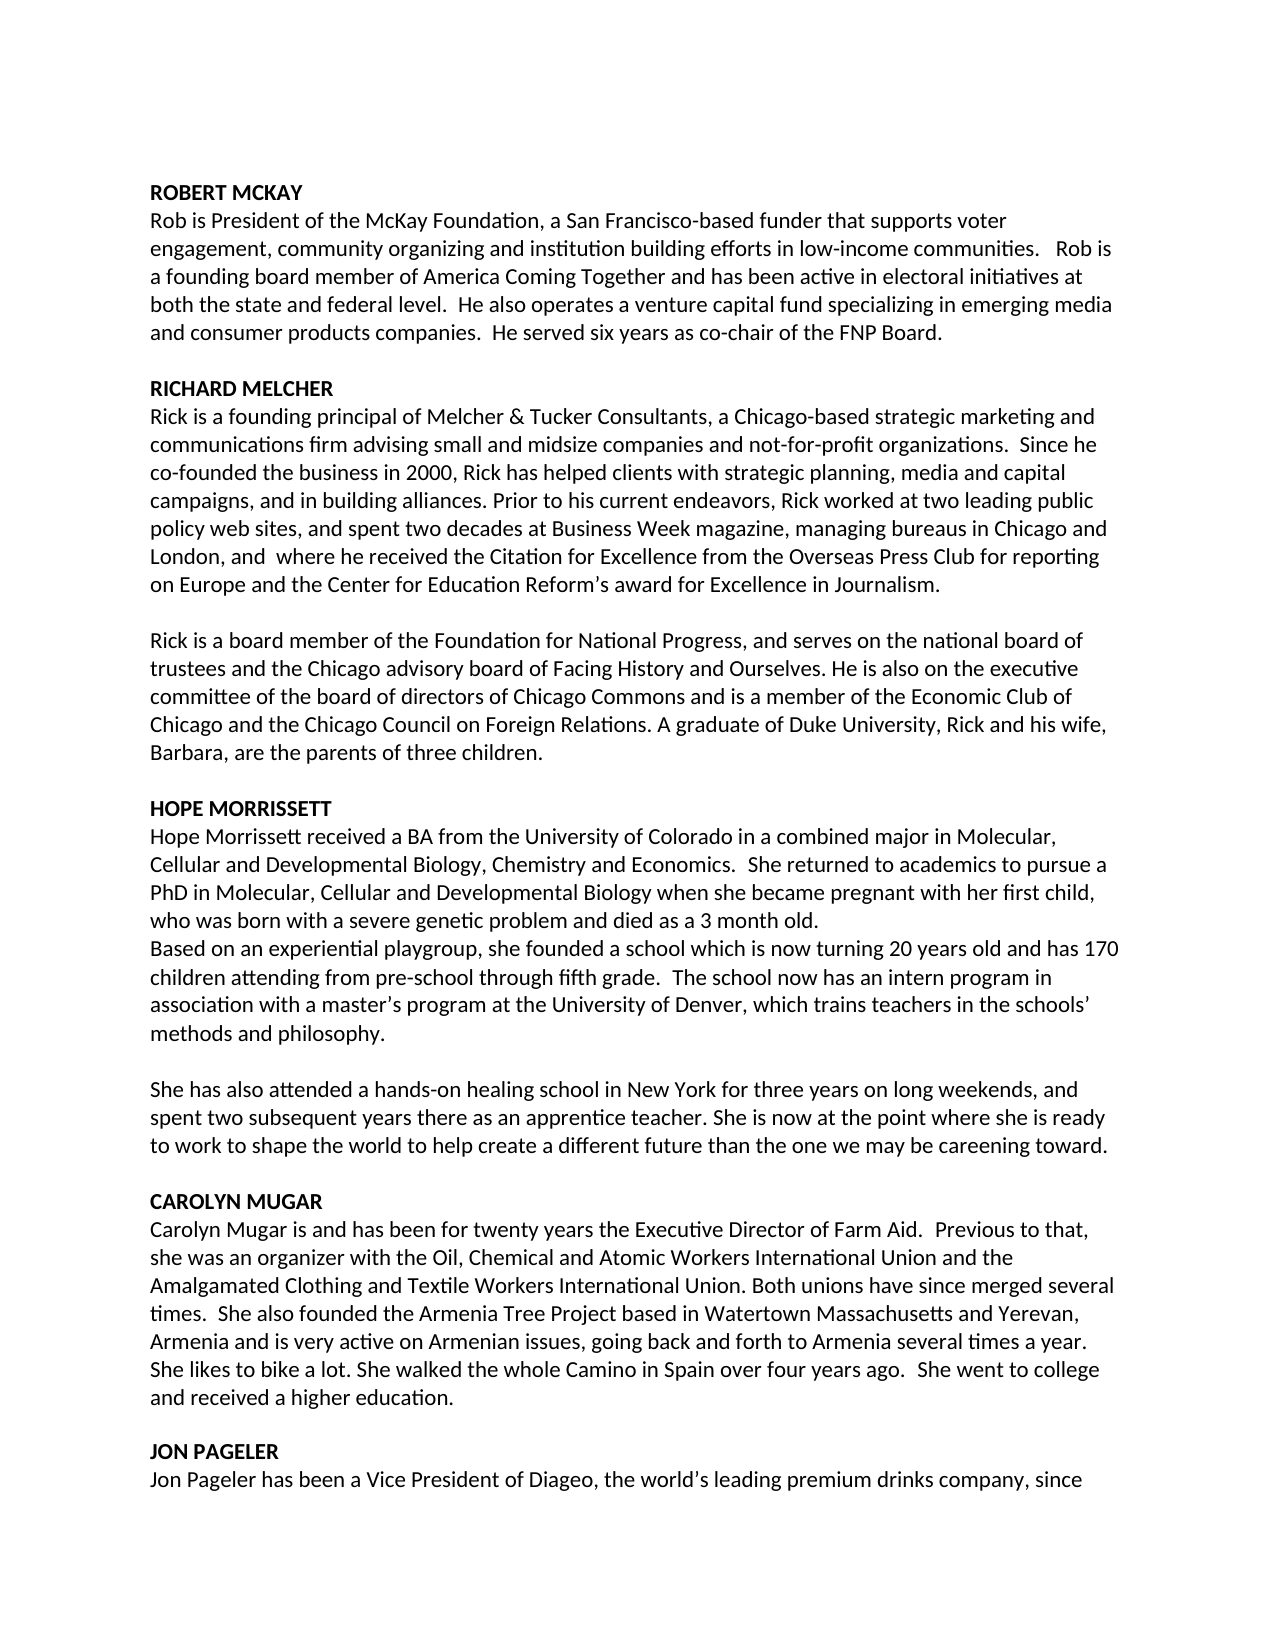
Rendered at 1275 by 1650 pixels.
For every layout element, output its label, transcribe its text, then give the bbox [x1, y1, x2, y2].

text ROBERT MCKAY Rob is President of the McKay Foundation, a San Francisco-based funder that supports voter engagement, community organizing and institution building efforts in low-income communities. Rob is a founding board member of America Coming Together and has been active in electoral initiatives at both the state and federal level. He also operates a venture capital fund specializing in emerging media and consumer products companies. He served six years as co-chair of the FNP Board. Richard Melcher Rick is a founding principal of Melcher & Tucker Consultants, a Chicago-based strategic marketing and communications firm advising small and midsize companies and not-for-profit organizations. Since he co-founded the business in 2000, Rick has helped clients with strategic planning, media and capital campaigns, and in building alliances. Prior to his current endeavors, Rick worked at two leading public policy web sites, and spent two decades at Business Week magazine, managing bureaus in Chicago and London, and where he received the Citation for Excellence from the Overseas Press Club for reporting on Europe and the Center for Education Reform’s award for Excellence in Journalism. [150, 150, 1125, 598]
text Based on an experiential playgroup, she founded a school which is now turning 20 years old and has 170 children attending from pre-school through fifth grade. The school now has an intern program in association with a master’s program at the University of Denver, which trains teachers in the schools’ methods and philosophy. [150, 934, 1125, 1047]
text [150, 1437, 1125, 1493]
text She has also attended a hands-on healing school in New York for three years on long weekends, and spent two subsequent years there as an apprentice teacher. She is now at the point where she is ready to work to shape the world to help create a different future than the one we may be careening toward. Carolyn Mugar Carolyn Mugar is and has been for twenty years the Executive Director of Farm Aid. Previous to that, she was an organizer with the Oil, Chemical and Atomic Workers International Union and the Amalgamated Clothing and Textile Workers International Union. Both unions have since merged several times. She also founded the Armenia Tree Project based in Watertown Massachusetts and Yerevan, Armenia and is very active on Armenian issues, going back and forth to Armenia several times a year. She likes to bike a lot. She walked the whole Camino in Spain over four years ago. She went to college and received a higher education. [150, 1075, 1125, 1437]
text Rick is a board member of the Foundation for National Progress, and serves on the national board of trustees and the Chicago advisory board of Facing History and Ourselves. He is also on the executive committee of the board of directors of Chicago Commons and is a member of the Economic Club of Chicago and the Chicago Council on Foreign Relations. A graduate of Duke University, Rick and his wife, Barbara, are the parents of three children. Hope Morrissett Hope Morrissett received a BA from the University of Colorado in a combined major in Molecular, Cellular and Developmental Biology, Chemistry and Economics. She returned to academics to pursue a PhD in Molecular, Cellular and Developmental Biology when she became pregnant with her first child, who was born with a severe genetic problem and died as a 3 month old. [150, 626, 1125, 934]
